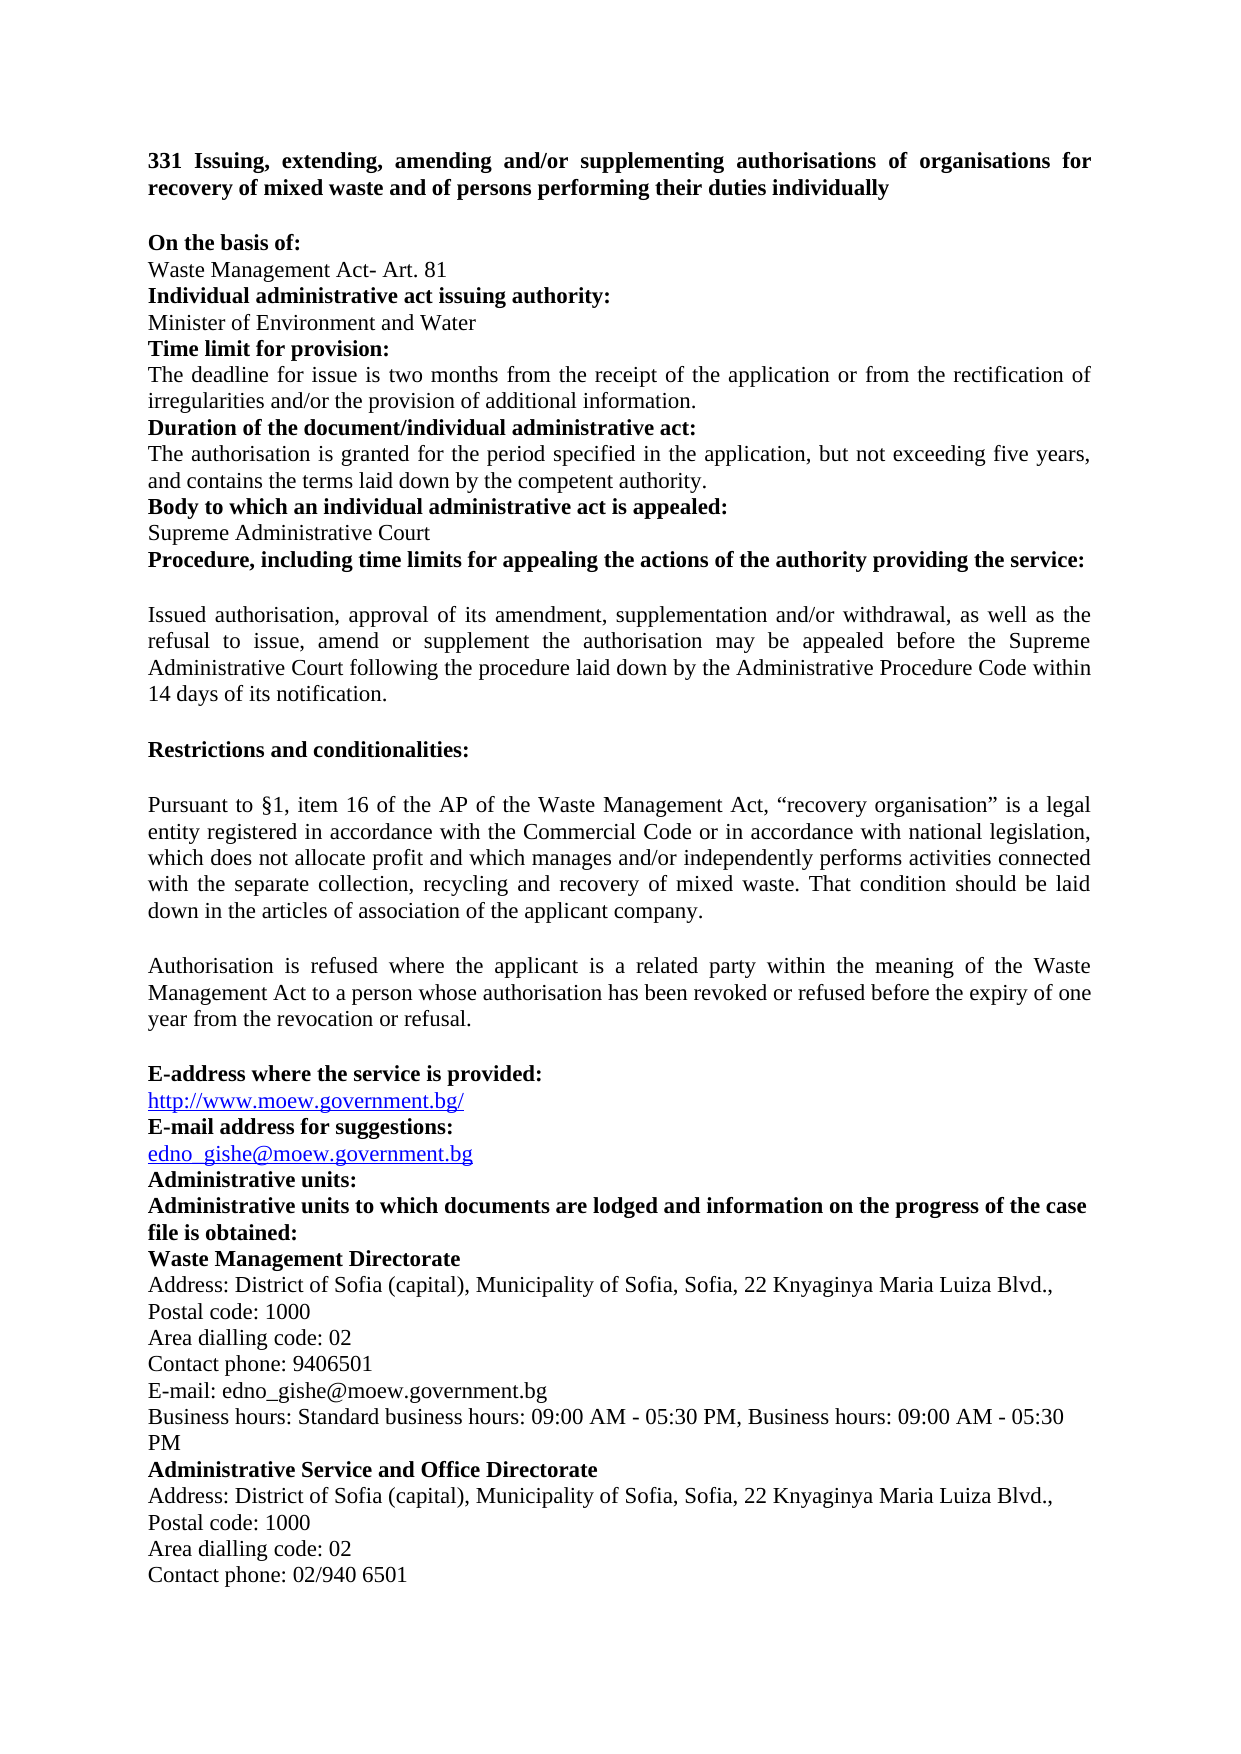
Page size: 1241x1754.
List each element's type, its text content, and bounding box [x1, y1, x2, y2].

text Procedure, including time limits for appealing the actions of the authority providing the service: [148, 546, 1093, 572]
text Supreme Administrative Court [148, 519, 1093, 546]
text Body to which an individual administrative act is appealed: [148, 493, 1093, 519]
text Pursuant to §1, item 16 of the AP of the Waste Management Act, “recovery organisation” is a legal entity registered in accordance with the Commercial Code or in accordance with national legislation, which does not allocate profit and which manages and/or independently performs activities connected with the separate collection, recycling and recovery of mixed waste. That condition should be laid down in the articles of association of the applicant company. [148, 791, 1093, 923]
text edno_gishe@moew.government.bg [148, 1139, 1093, 1166]
text Address: District of Sofia (capital), Municipality of Sofia, Sofia, 22 Knyaginya Maria Luiza Blvd., Postal code: 1000 Area dialling code: 02 Contact phone: 9406501 E-mail: edno_gishe@moew.government.bg Business hours: Standard business hours: 09:00 AM - 05:30 PM, Business hours: 09:00 AM - 05:30 PM [148, 1271, 1093, 1456]
text Authorisation is refused where the applicant is a related party within the meaning of the Waste Management Act to a person whose authorisation has been revoked or refused before the expiry of one year from the revocation or refusal. [148, 952, 1093, 1031]
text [148, 1482, 1093, 1588]
text Duration of the document/individual administrative act: [148, 414, 1093, 440]
text Minister of Environment and Water [148, 308, 1093, 335]
text Issued authorisation, approval of its amendment, supplementation and/or withdrawal, as well as the refusal to issue, amend or supplement the authorisation may be appealed before the Supreme Administrative Court following the procedure laid down by the Administrative Procedure Code within 14 days of its notification. [148, 601, 1093, 707]
text 331 Issuing, extending, amending and/or supplementing authorisations of organisations for recovery of mixed waste and of persons performing their duties individually [148, 148, 1093, 200]
text Administrative units: [148, 1166, 1093, 1192]
text http://www.moew.government.bg/ [148, 1087, 1093, 1113]
text Waste Management Act- Art. 81 [148, 256, 1093, 282]
text Administrative units to which documents are lodged and information on the progress of the case file is obtained: Waste Management Directorate [148, 1192, 1093, 1271]
text The deadline for issue is two months from the receipt of the application or from the rectification of irregularities and/or the provision of additional information. [148, 361, 1093, 414]
text Individual administrative act issuing authority: [148, 282, 1093, 308]
text E-mail address for suggestions: [148, 1113, 1093, 1139]
text E-address where the service is provided: [148, 1061, 1093, 1087]
text Time limit for provision: [148, 335, 1093, 361]
text Restrictions and conditionalities: [148, 736, 1093, 762]
text Administrative Service and Office Directorate [148, 1456, 1093, 1482]
text On the basis of: [148, 229, 1093, 256]
text The authorisation is granted for the period specified in the application, but not exceeding five years, and contains the terms laid down by the competent authority. [148, 440, 1093, 493]
